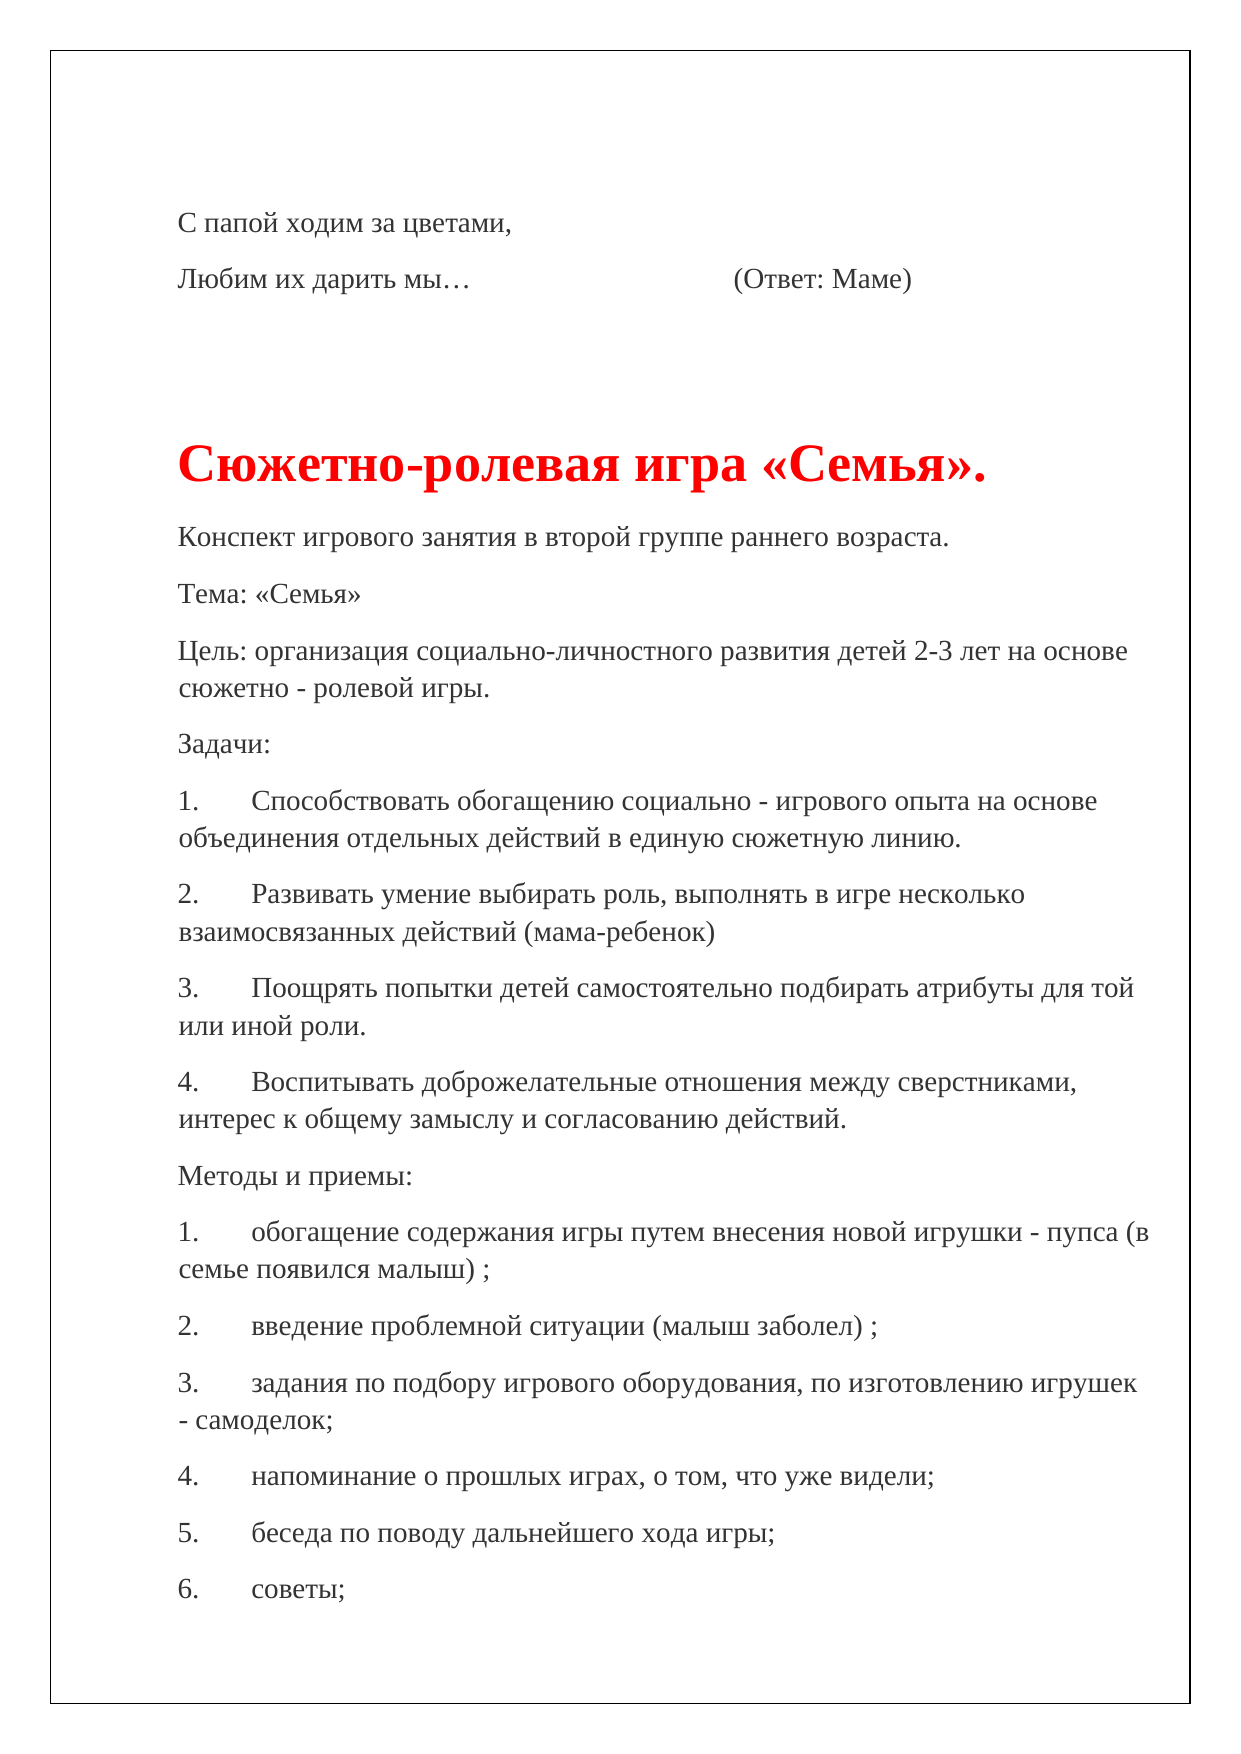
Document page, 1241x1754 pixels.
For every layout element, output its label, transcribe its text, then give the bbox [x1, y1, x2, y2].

text 3. Поощрять попытки детей самостоятельно подбирать атрибуты для той или иной роли. [177, 970, 1151, 1041]
text 2. введение проблемной ситуации (малыш заболел) ; [177, 1308, 1151, 1342]
text Сюжетно-ролевая игра «Семья». [177, 431, 1151, 493]
text 4. Воспитывать доброжелательные отношения между сверстниками, интерес к общему замыслу и согласованию действий. [177, 1064, 1151, 1135]
text Цель: организация социально-личностного развития детей 2-3 лет на основе сюжетно - ролевой игры. [177, 633, 1151, 703]
text 4. напоминание о прошлых играх, о том, что уже видели; [177, 1458, 1151, 1492]
text 2. Развивать умение выбирать роль, выполнять в игре несколько взаимосвязанных действий (мама-ребенок) [177, 877, 1151, 947]
text 3. задания по подбору игрового оборудования, по изготовлению игрушек - самоделок; [177, 1365, 1151, 1436]
text 6. советы; [177, 1572, 1151, 1605]
text Конспект игрового занятия в второй группе раннего возраста. [177, 519, 1151, 553]
text Методы и приемы: [177, 1158, 1151, 1191]
text С папой ходим за цветами, [177, 205, 1151, 238]
text 1. Способствовать обогащению социально - игрового опыта на основе объединения отдельных действий в единую сюжетную линию. [177, 783, 1151, 854]
text 1. обогащение содержания игры путем внесения новой игрушки - пупса (в семье появился малыш) ; [177, 1214, 1151, 1285]
text 5. беседа по поводу дальнейшего хода игры; [177, 1515, 1151, 1549]
text Любим их дарить мы… (Ответ: Маме) [177, 261, 1151, 295]
text Тема: «Семья» [177, 576, 1151, 609]
text Задачи: [177, 726, 1151, 760]
